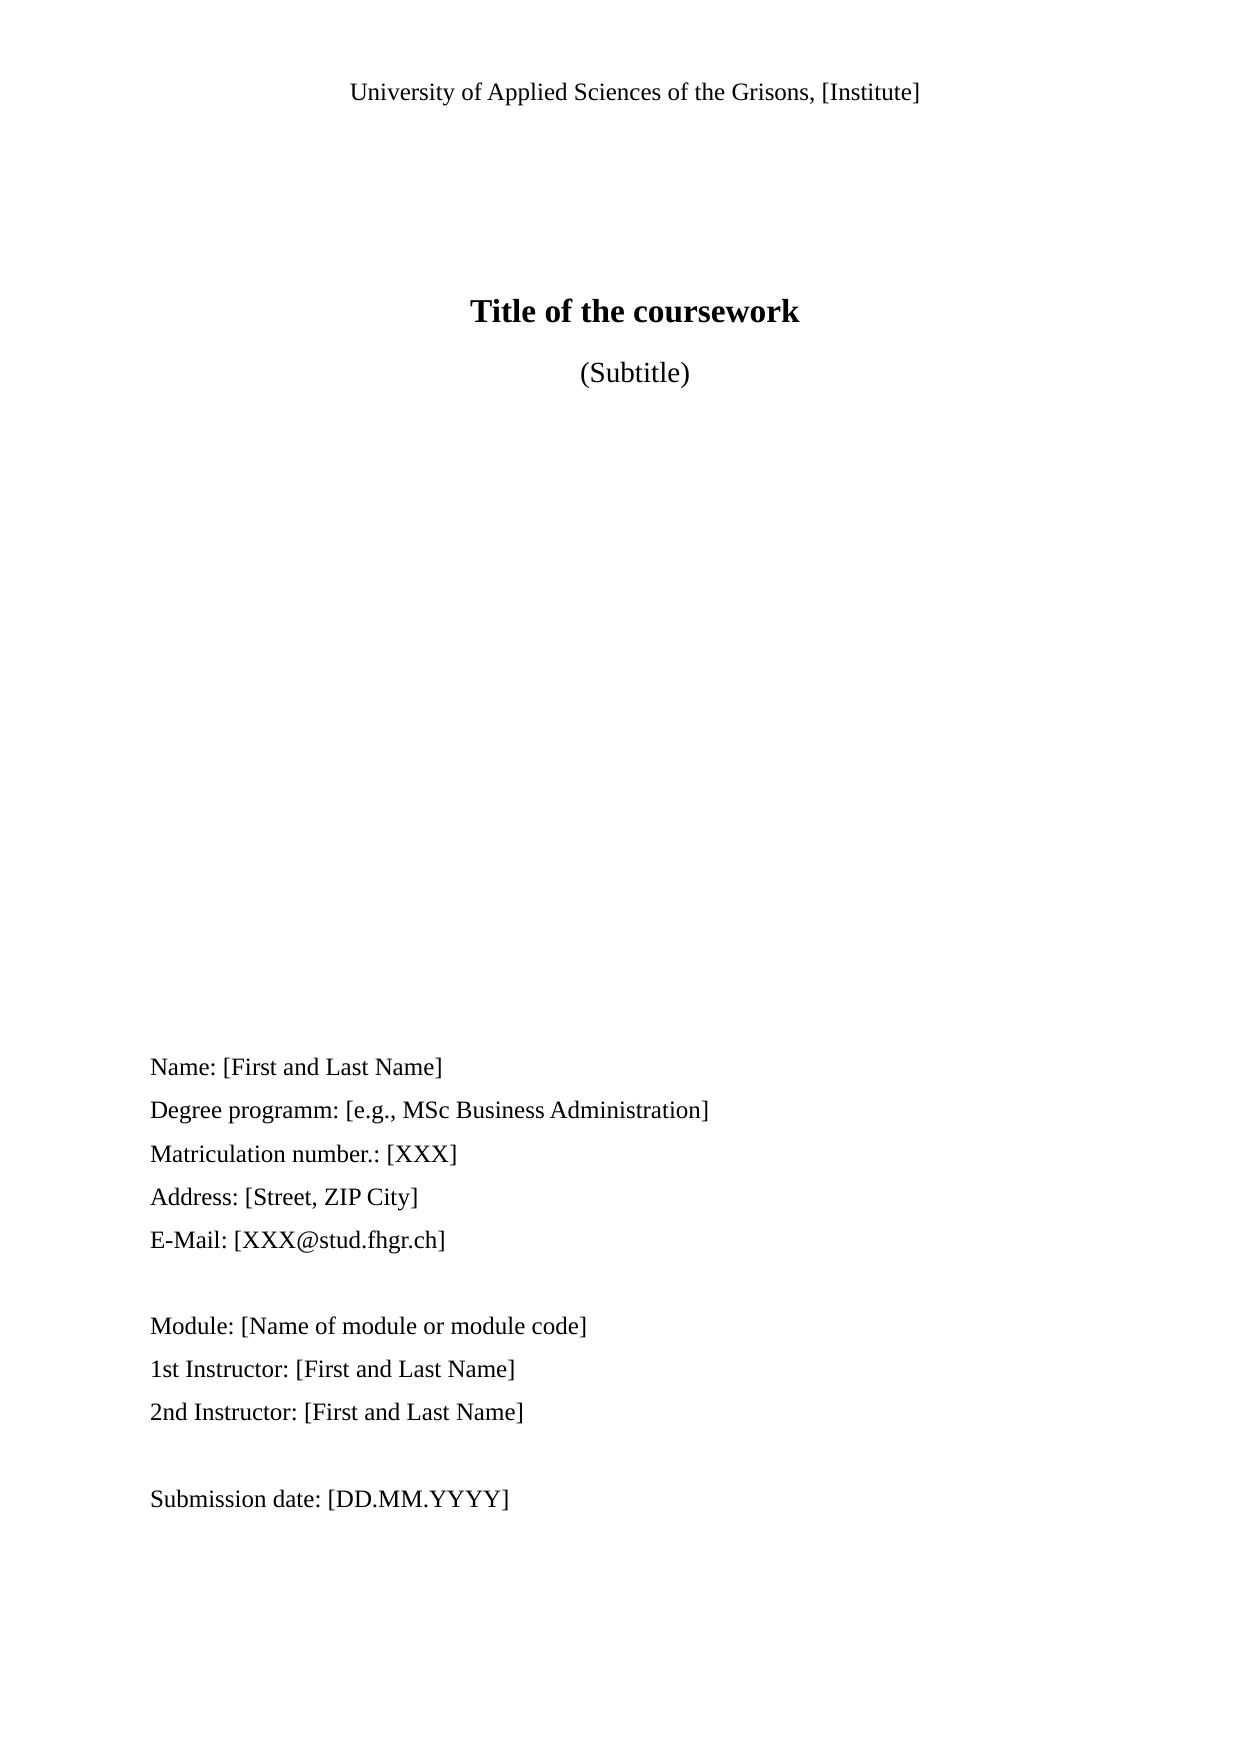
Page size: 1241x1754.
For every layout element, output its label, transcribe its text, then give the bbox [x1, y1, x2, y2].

text (Subtitle) [177, 355, 1092, 388]
text Title of the coursework [177, 291, 1092, 330]
